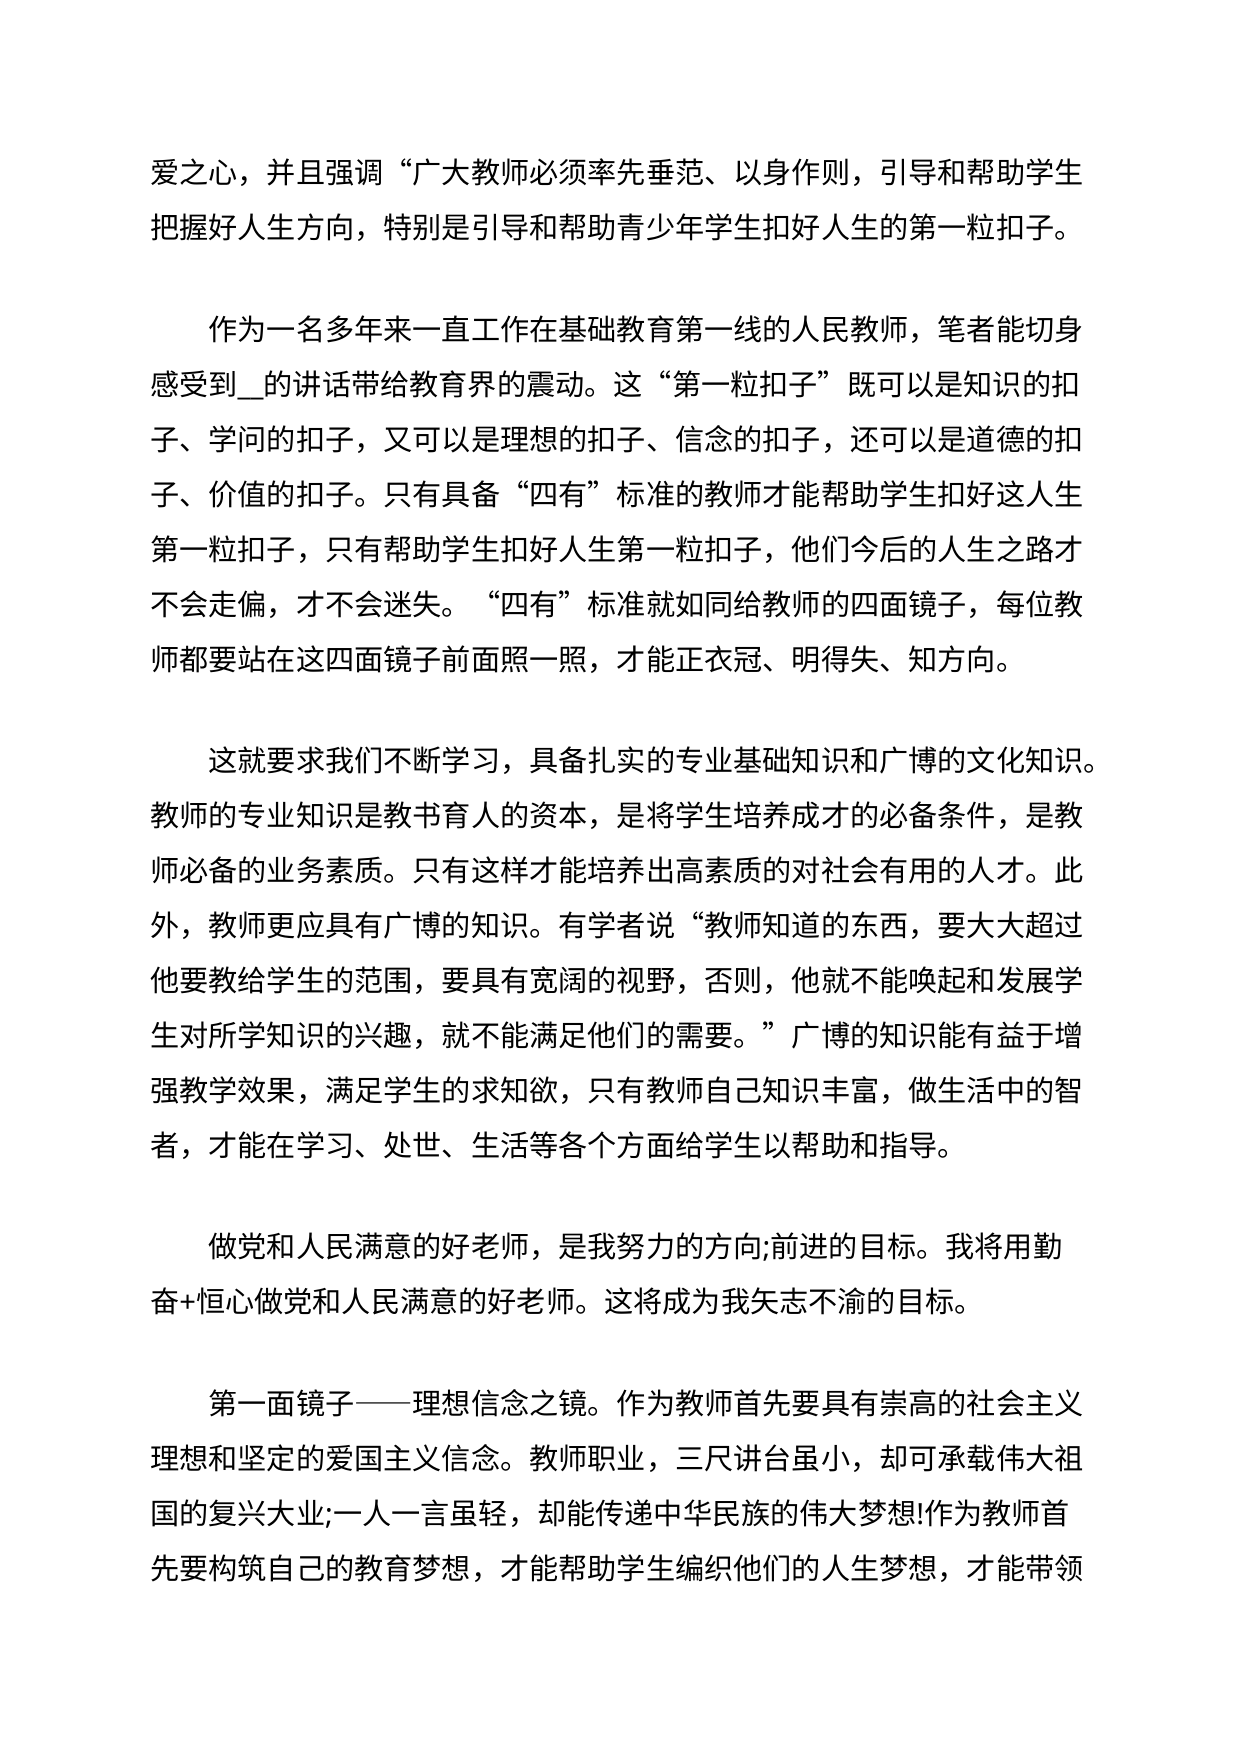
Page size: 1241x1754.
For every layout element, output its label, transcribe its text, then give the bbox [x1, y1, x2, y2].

text 作为一名多年来一直工作在基础教育第一线的人民教师，笔者能切身感受到__的讲话带给教育界的震动。这“第一粒扣子”既可以是知识的扣子、学问的扣子，又可以是理想的扣子、信念的扣子，还可以是道德的扣子、价值的扣子。只有具备“四有”标准的教师才能帮助学生扣好这人生第一粒扣子，只有帮助学生扣好人生第一粒扣子，他们今后的人生之路才不会走偏，才不会迷失。“四有”标准就如同给教师的四面镜子，每位教师都要站在这四面镜子前面照一照，才能正衣冠、明得失、知方向。 [150, 307, 1090, 678]
text 这就要求我们不断学习，具备扎实的专业基础知识和广博的文化知识。教师的专业知识是教书育人的资本，是将学生培养成才的必备条件，是教师必备的业务素质。只有这样才能培养出高素质的对社会有用的人才。此外，教师更应具有广博的知识。有学者说“教师知道的东西，要大大超过他要教给学生的范围，要具有宽阔的视野，否则，他就不能唤起和发展学生对所学知识的兴趣，就不能满足他们的需要。”广博的知识能有益于增强教学效果，满足学生的求知欲，只有教师自己知识丰富，做生活中的智者，才能在学习、处世、生活等各个方面给学生以帮助和指导。 [150, 738, 1090, 1164]
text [150, 150, 1090, 247]
text 做党和人民满意的好老师，是我努力的方向;前进的目标。我将用勤奋+恒心做党和人民满意的好老师。这将成为我矢志不渝的目标。 [150, 1224, 1090, 1321]
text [150, 1381, 1090, 1588]
